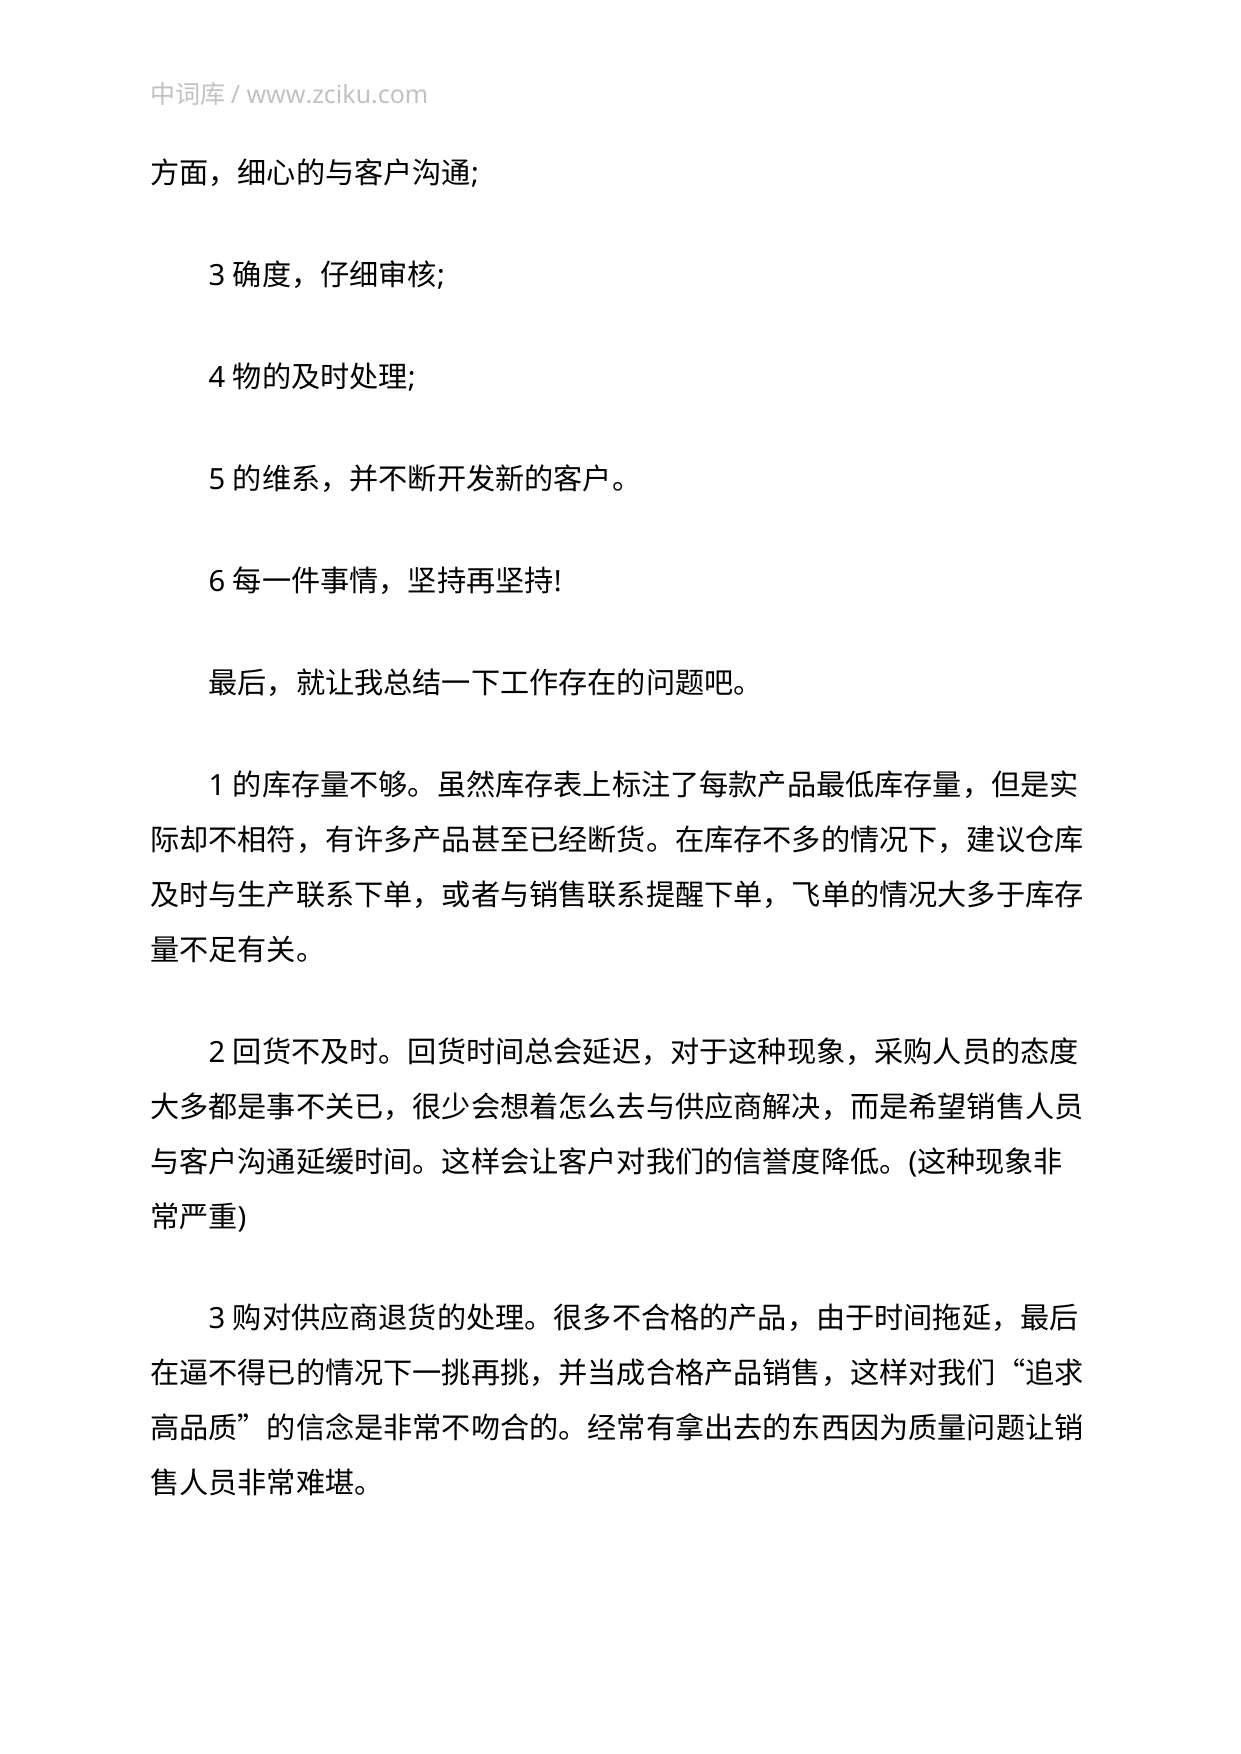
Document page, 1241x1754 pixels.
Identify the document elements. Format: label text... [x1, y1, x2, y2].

text 3 确度，仔细审核; [150, 252, 1090, 294]
text 1 的库存量不够。虽然库存表上标注了每款产品最低库存量，但是实际却不相符，有许多产品甚至已经断货。在库存不多的情况下，建议仓库及时与生产联系下单，或者与销售联系提醒下单，飞单的情况大多于库存量不足有关。 [150, 762, 1090, 969]
text 3 购对供应商退货的处理。很多不合格的产品，由于时间拖延，最后在逼不得已的情况下一挑再挑，并当成合格产品销售，这样对我们“追求高品质”的信念是非常不吻合的。经常有拿出去的东西因为质量问题让销售人员非常难堪。 [150, 1295, 1090, 1502]
text 最后，就让我总结一下工作存在的问题吧。 [150, 660, 1090, 702]
text 6 每一件事情，坚持再坚持! [150, 558, 1090, 600]
text 2 回货不及时。回货时间总会延迟，对于这种现象，采购人员的态度大多都是事不关已，很少会想着怎么去与供应商解决，而是希望销售人员与客户沟通延缓时间。这样会让客户对我们的信誉度降低。(这种现象非常严重) [150, 1028, 1090, 1236]
text 5 的维系，并不断开发新的客户。 [150, 456, 1090, 498]
text 4 物的及时处理; [150, 354, 1090, 396]
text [150, 150, 1090, 192]
